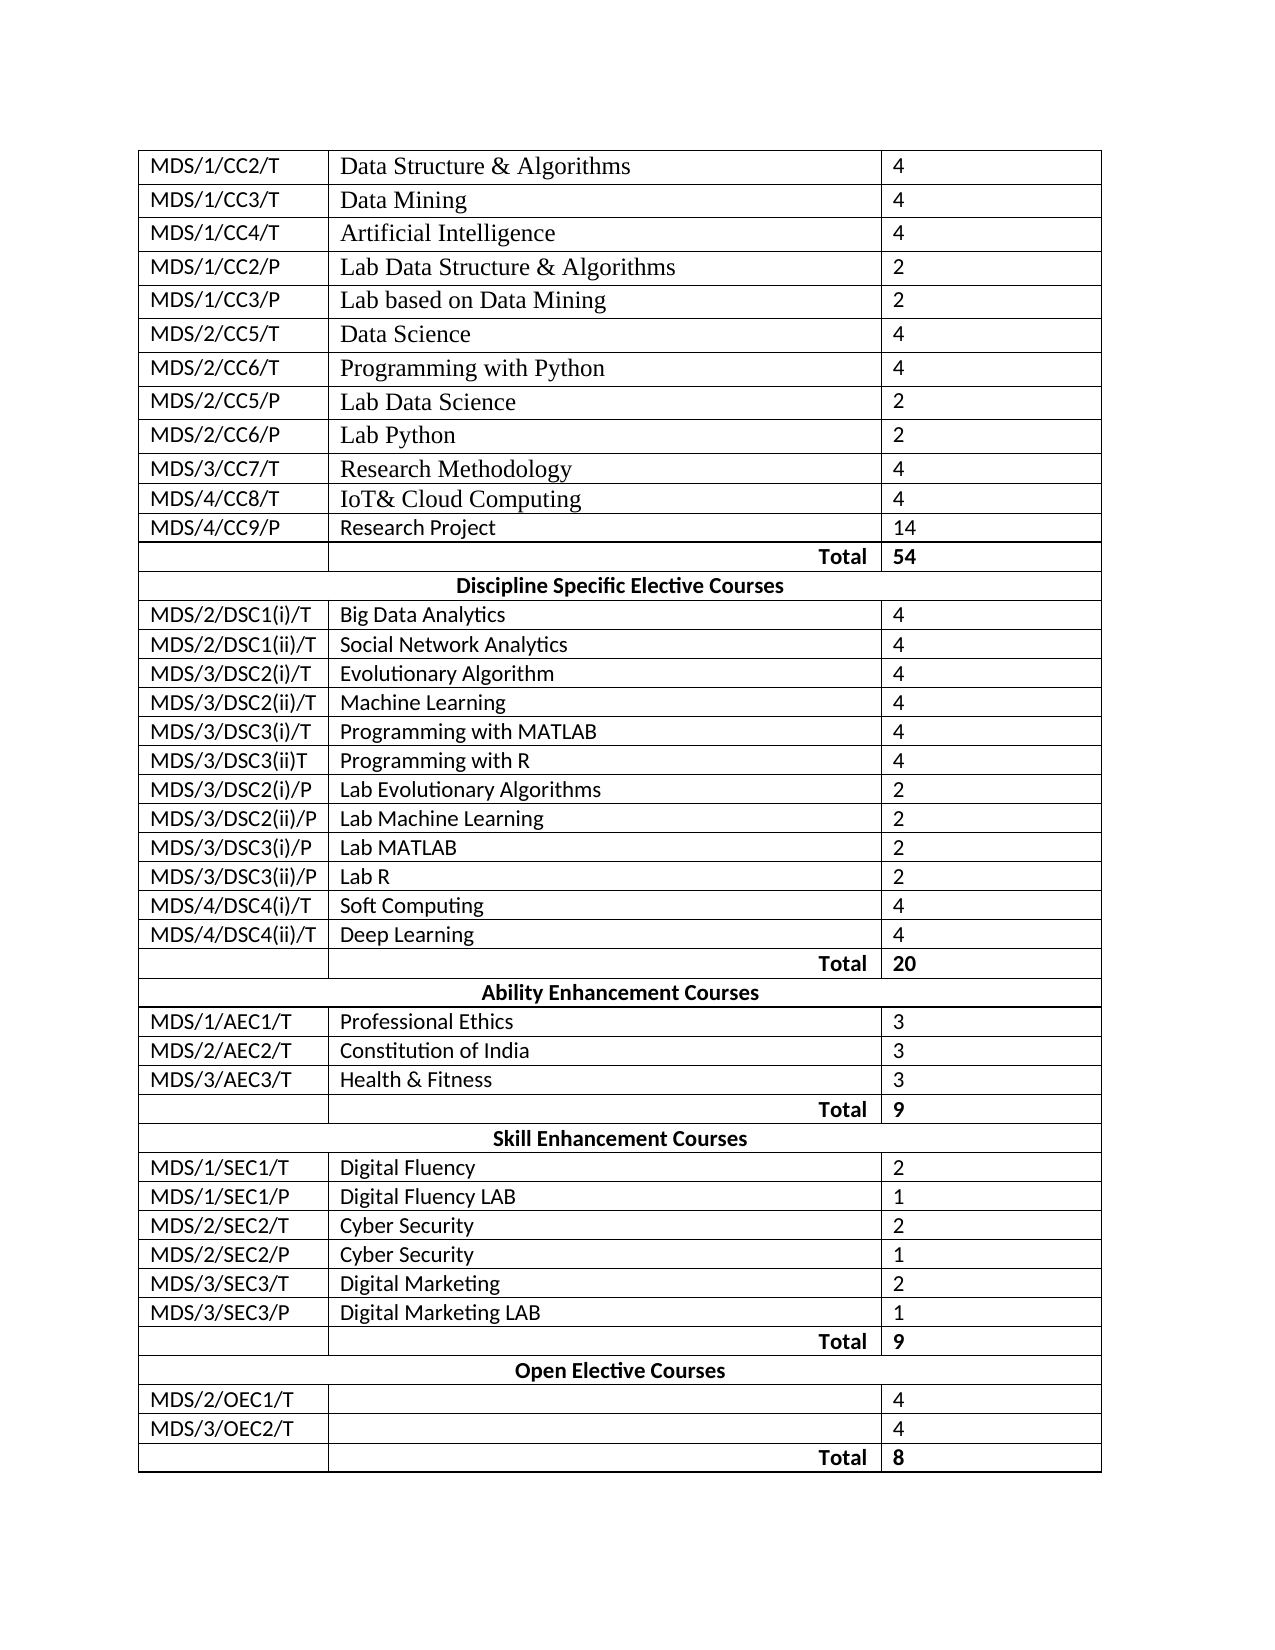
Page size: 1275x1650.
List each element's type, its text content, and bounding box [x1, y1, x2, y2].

table_cell Digital Fluency LAB [329, 1182, 881, 1210]
table_cell 2 [882, 387, 1101, 419]
table_cell Health & Fitness [329, 1066, 881, 1094]
table_cell [139, 1444, 328, 1471]
table_cell 4 [882, 454, 1101, 483]
table_cell Cyber Security [329, 1240, 881, 1268]
table_cell MDS/2/CC5/T [139, 319, 328, 352]
table_cell IoT& Cloud Computing [329, 484, 881, 512]
table_cell 2 [882, 1211, 1101, 1239]
table_cell MDS/1/CC2/P [139, 252, 328, 284]
table_cell Discipline Specific Elective Courses [139, 572, 1101, 599]
table_cell 4 [882, 151, 1101, 184]
table_cell 4 [882, 746, 1101, 774]
table_cell MDS/3/OEC2/T [139, 1414, 328, 1442]
table_cell 4 [882, 1385, 1101, 1413]
table_cell Digital Marketing [329, 1269, 881, 1297]
table_cell Programming with Python [329, 353, 881, 386]
table_cell Artificial Intelligence [329, 218, 881, 251]
table_cell MDS/3/DSC2(i)/P [139, 775, 328, 803]
table_cell Lab based on Data Mining [329, 286, 881, 318]
table_cell MDS/2/CC6/P [139, 420, 328, 453]
table_cell Data Structure & Algorithms [329, 151, 881, 184]
table_cell MDS/2/OEC1/T [139, 1385, 328, 1413]
table_cell Lab Data Structure & Algorithms [329, 252, 881, 284]
table_cell Skill Enhancement Courses [139, 1124, 1101, 1152]
table_cell 2 [882, 420, 1101, 453]
table_cell MDS/2/CC5/P [139, 387, 328, 419]
table_cell Total [329, 1327, 881, 1355]
table_cell Cyber Security [329, 1211, 881, 1239]
table_cell MDS/2/AEC2/T [139, 1037, 328, 1064]
table_cell Total [329, 1444, 881, 1471]
table_cell Open Elective Courses [139, 1356, 1101, 1384]
table_cell [139, 543, 328, 571]
table_cell 4 [882, 185, 1101, 217]
table_cell MDS/3/DSC2(ii)/P [139, 804, 328, 832]
table_cell [139, 1327, 328, 1355]
table_cell MDS/1/AEC1/T [139, 1008, 328, 1036]
table_cell 3 [882, 1008, 1101, 1036]
table_cell 1 [882, 1298, 1101, 1326]
table_cell 3 [882, 1066, 1101, 1094]
table_cell Deep Learning [329, 920, 881, 948]
table_cell MDS/2/CC6/T [139, 353, 328, 386]
table_cell Evolutionary Algorithm [329, 659, 881, 687]
table_cell MDS/3/SEC3/T [139, 1269, 328, 1297]
table_cell Data Mining [329, 185, 881, 217]
table_cell MDS/1/SEC1/T [139, 1153, 328, 1181]
table_cell 4 [882, 891, 1101, 919]
table_cell MDS/3/AEC3/T [139, 1066, 328, 1094]
table_cell Machine Learning [329, 688, 881, 716]
table_cell MDS/3/CC7/T [139, 454, 328, 483]
table_cell Lab Data Science [329, 387, 881, 419]
table_cell 4 [882, 630, 1101, 658]
table_cell MDS/3/DSC3(ii)T [139, 746, 328, 774]
table_cell Lab Evolutionary Algorithms [329, 775, 881, 803]
table_cell MDS/1/CC3/P [139, 286, 328, 318]
table_cell MDS/2/DSC1(ii)/T [139, 630, 328, 658]
table_cell Total [329, 949, 881, 977]
table_cell MDS/1/CC2/T [139, 151, 328, 184]
table_cell MDS/3/DSC3(ii)/P [139, 862, 328, 890]
table_cell 4 [882, 659, 1101, 687]
table_cell MDS/3/DSC3(i)/P [139, 833, 328, 861]
table_cell 2 [882, 286, 1101, 318]
table_cell [139, 949, 328, 977]
table_cell 2 [882, 1269, 1101, 1297]
table_cell Ability Enhancement Courses [139, 979, 1101, 1006]
table_cell Soft Computing [329, 891, 881, 919]
table_cell 8 [882, 1444, 1101, 1471]
table_cell 54 [882, 543, 1101, 571]
table_cell 4 [882, 717, 1101, 745]
table_cell Programming with R [329, 746, 881, 774]
table_cell Research Project [329, 514, 881, 541]
table_cell 20 [882, 949, 1101, 977]
table_cell 4 [882, 688, 1101, 716]
table_cell Professional Ethics [329, 1008, 881, 1036]
table_cell MDS/2/SEC2/T [139, 1211, 328, 1239]
table_cell MDS/1/CC3/T [139, 185, 328, 217]
table_cell Lab MATLAB [329, 833, 881, 861]
table_cell Data Science [329, 319, 881, 352]
table_cell MDS/3/SEC3/P [139, 1298, 328, 1326]
table_cell [329, 1385, 881, 1413]
table_cell Programming with MATLAB [329, 717, 881, 745]
table_cell Research Methodology [329, 454, 881, 483]
table_cell Constitution of India [329, 1037, 881, 1064]
table_cell MDS/2/SEC2/P [139, 1240, 328, 1268]
table_cell [139, 1095, 328, 1123]
table_cell 2 [882, 252, 1101, 284]
table_cell MDS/3/DSC2(ii)/T [139, 688, 328, 716]
table_cell 9 [882, 1327, 1101, 1355]
table_cell MDS/1/CC4/T [139, 218, 328, 251]
table_cell [329, 1414, 881, 1442]
table_cell 1 [882, 1240, 1101, 1268]
table_cell 4 [882, 353, 1101, 386]
table_cell 4 [882, 484, 1101, 512]
table_cell MDS/4/DSC4(ii)/T [139, 920, 328, 948]
table_cell Total [329, 1095, 881, 1123]
table_cell Big Data Analytics [329, 601, 881, 629]
table_cell MDS/4/DSC4(i)/T [139, 891, 328, 919]
table_cell 3 [882, 1037, 1101, 1064]
table_cell 4 [882, 920, 1101, 948]
table_cell 2 [882, 862, 1101, 890]
table_cell 4 [882, 319, 1101, 352]
table_cell MDS/4/CC8/T [139, 484, 328, 512]
table_cell Social Network Analytics [329, 630, 881, 658]
table_cell 4 [882, 218, 1101, 251]
table_cell MDS/1/SEC1/P [139, 1182, 328, 1210]
table_cell Lab Python [329, 420, 881, 453]
table_cell 2 [882, 1153, 1101, 1181]
table_cell 9 [882, 1095, 1101, 1123]
table_cell Lab R [329, 862, 881, 890]
table_cell 2 [882, 833, 1101, 861]
table_cell MDS/4/CC9/P [139, 514, 328, 541]
table_cell Digital Fluency [329, 1153, 881, 1181]
table_cell MDS/3/DSC2(i)/T [139, 659, 328, 687]
table_cell 2 [882, 804, 1101, 832]
table_cell Lab Machine Learning [329, 804, 881, 832]
table_cell 4 [882, 1414, 1101, 1442]
table_cell MDS/3/DSC3(i)/T [139, 717, 328, 745]
table_cell MDS/2/DSC1(i)/T [139, 601, 328, 629]
table_cell 4 [882, 601, 1101, 629]
table_cell 1 [882, 1182, 1101, 1210]
table_cell Digital Marketing LAB [329, 1298, 881, 1326]
table_cell 14 [882, 514, 1101, 541]
table_cell 2 [882, 775, 1101, 803]
table_cell Total [329, 543, 881, 571]
